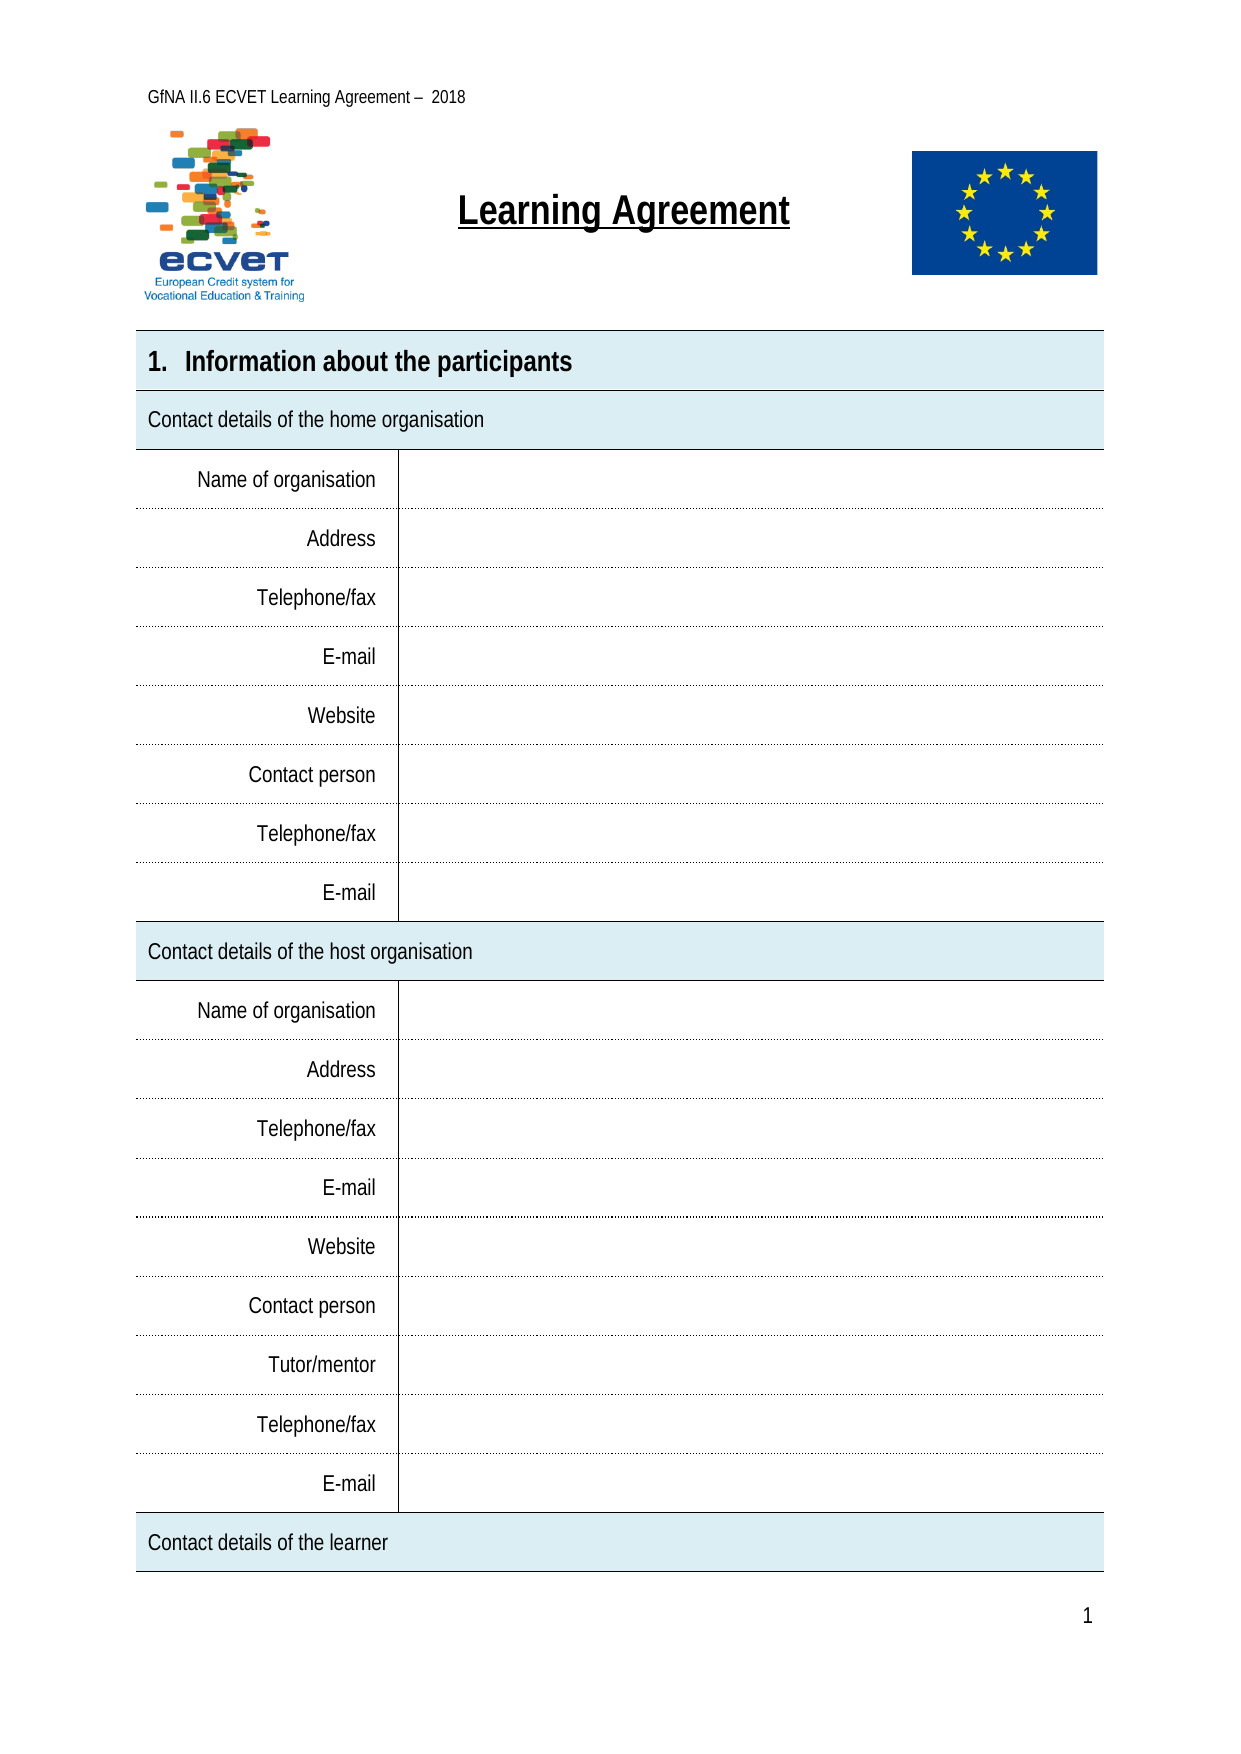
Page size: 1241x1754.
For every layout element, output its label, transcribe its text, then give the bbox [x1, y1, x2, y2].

table_cell Telephone/fax [136, 567, 398, 626]
table_cell [399, 803, 1104, 862]
table_cell [399, 981, 1104, 1039]
table_cell Telephone/fax [136, 803, 398, 862]
table_cell E-mail [136, 862, 398, 921]
table_cell [399, 1335, 1104, 1394]
table_cell [399, 685, 1104, 744]
table_cell E-mail [136, 626, 398, 685]
table_cell [399, 1394, 1104, 1453]
table_cell [399, 508, 1104, 567]
table_cell E-mail [136, 1453, 398, 1512]
table_cell [399, 1098, 1104, 1157]
table_cell Name of organisation [136, 981, 398, 1039]
table_cell [399, 862, 1104, 921]
table_cell [399, 1453, 1104, 1512]
table_cell Contact details of the home organisation [136, 391, 1104, 449]
table_cell Telephone/fax [136, 1394, 398, 1453]
table_cell [399, 626, 1104, 685]
table_cell Address [136, 1039, 398, 1098]
text Learning Agreement [458, 185, 912, 233]
table_cell Contact details of the learner [136, 1513, 1104, 1571]
table_cell Website [136, 1216, 398, 1276]
table_cell Contact person [136, 1276, 398, 1334]
picture [912, 151, 1098, 275]
table_cell [399, 567, 1104, 626]
picture [129, 120, 319, 310]
table_cell [399, 1276, 1104, 1334]
table_cell [399, 1039, 1104, 1098]
table_cell [399, 744, 1104, 803]
table_cell [399, 1216, 1104, 1276]
table_cell Telephone/fax [136, 1098, 398, 1157]
table_cell Tutor/mentor [136, 1335, 398, 1394]
table_cell Address [136, 508, 398, 567]
table_cell Contact person [136, 744, 398, 803]
table_cell E-mail [136, 1158, 398, 1216]
table_cell [399, 1158, 1104, 1216]
table_cell [399, 450, 1104, 508]
table_cell Website [136, 685, 398, 744]
table_header Information about the participants [136, 331, 1104, 389]
table_cell Contact details of the host organisation [136, 922, 1104, 980]
table_cell Name of organisation [136, 450, 398, 508]
